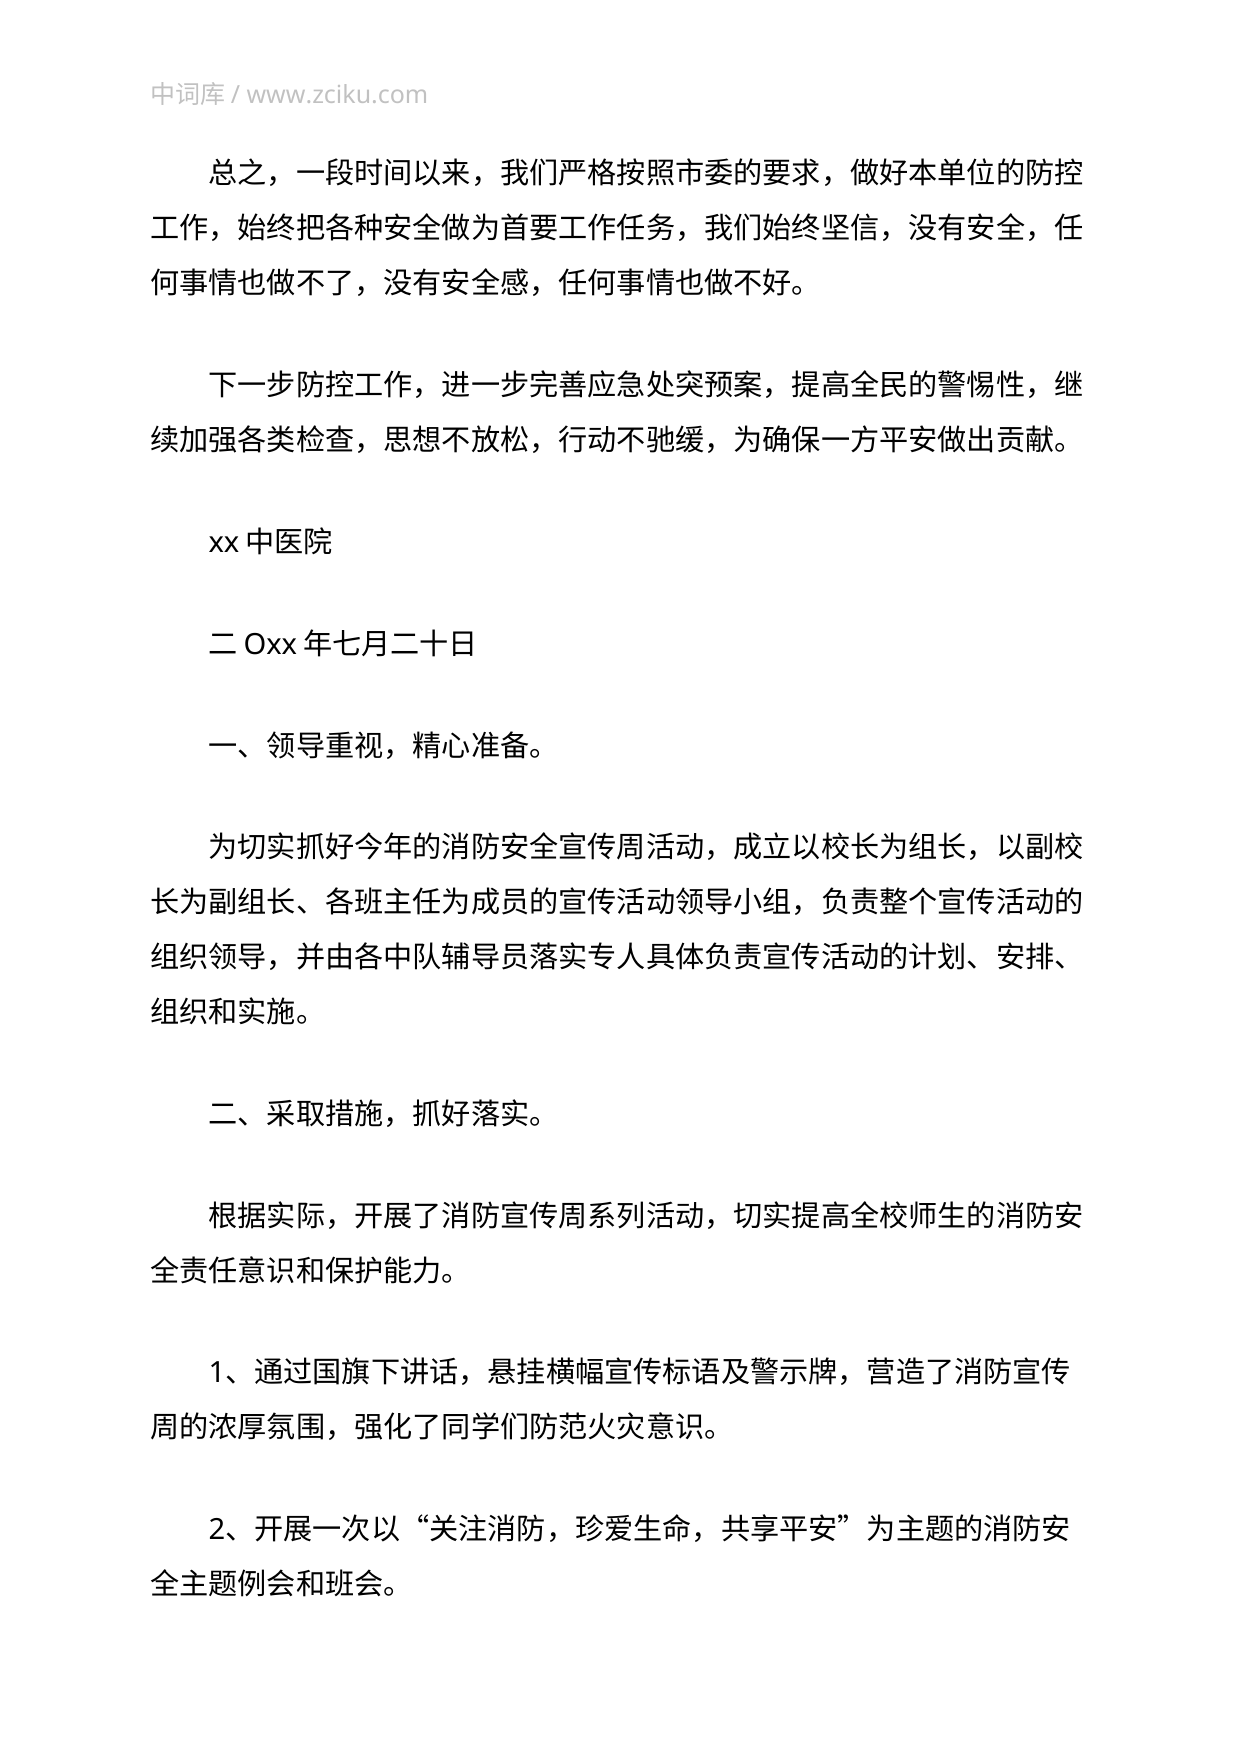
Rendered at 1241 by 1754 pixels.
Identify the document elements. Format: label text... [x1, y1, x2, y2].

text 二、采取措施，抓好落实。 [150, 1090, 1090, 1133]
text 一、领导重视，精心准备。 [150, 722, 1090, 764]
text 根据实际，开展了消防宣传周系列活动，切实提高全校师生的消防安全责任意识和保护能力。 [150, 1192, 1090, 1289]
text 下一步防控工作，进一步完善应急处突预案，提高全民的警惕性，继续加强各类检查，思想不放松，行动不驰缓，为确保一方平安做出贡献。 [150, 362, 1090, 459]
text 二Oxx年七月二十日 [150, 620, 1090, 663]
text xx中医院 [150, 518, 1090, 561]
text 为切实抓好今年的消防安全宣传周活动，成立以校长为组长，以副校长为副组长、各班主任为成员的宣传活动领导小组，负责整个宣传活动的组织领导，并由各中队辅导员落实专人具体负责宣传活动的计划、安排、组织和实施。 [150, 824, 1090, 1031]
text 总之，一段时间以来，我们严格按照市委的要求，做好本单位的防控工作，始终把各种安全做为首要工作任务，我们始终坚信，没有安全，任何事情也做不了，没有安全感，任何事情也做不好。 [150, 150, 1090, 302]
text 1、通过国旗下讲话，悬挂横幅宣传标语及警示牌，营造了消防宣传周的浓厚氛围，强化了同学们防范火灾意识。 [150, 1349, 1090, 1446]
text 2、开展一次以“关注消防，珍爱生命，共享平安”为主题的消防安全主题例会和班会。 [150, 1506, 1090, 1603]
